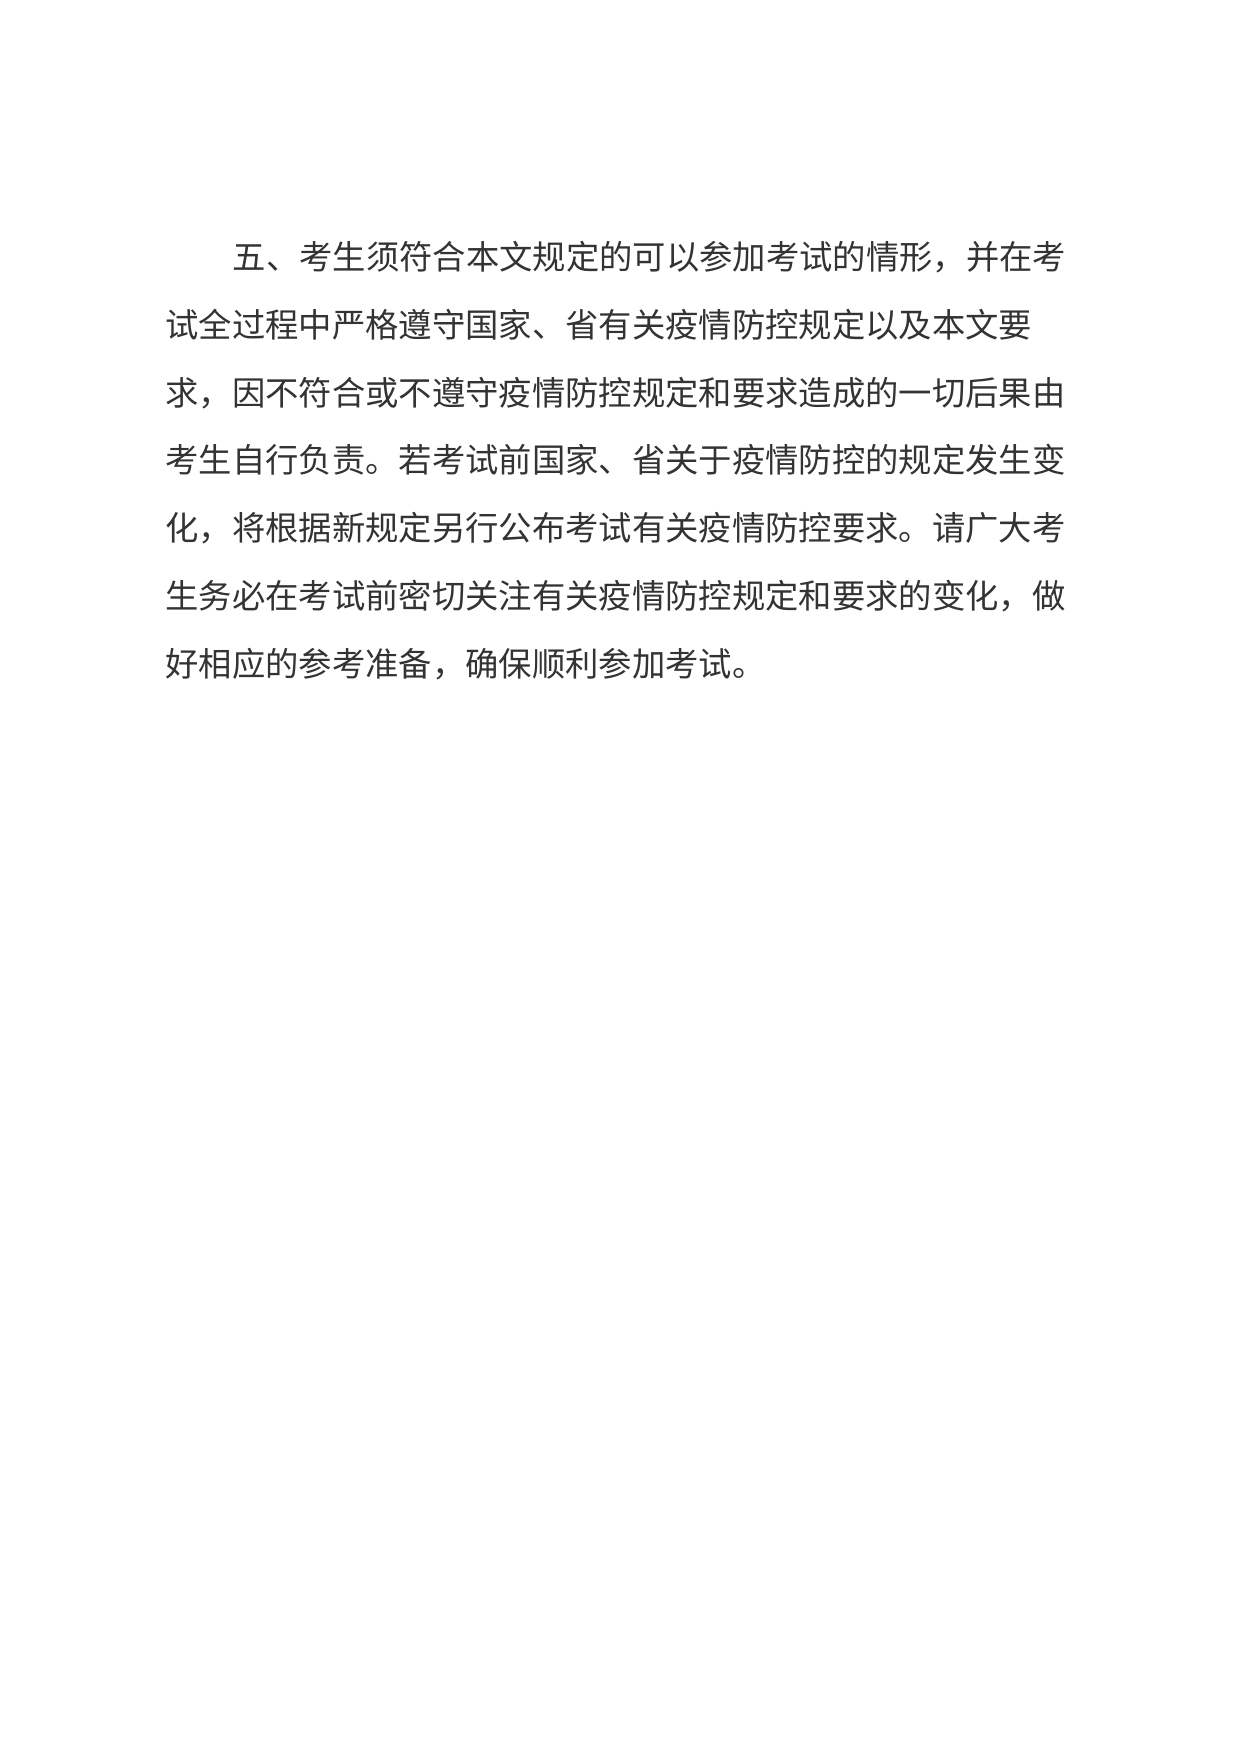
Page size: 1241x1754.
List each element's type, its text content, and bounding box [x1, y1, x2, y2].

text 五、考生须符合本文规定的可以参加考试的情形，并在考试全过程中严格遵守国家、省有关疫情防控规定以及本文要求，因不符合或不遵守疫情防控规定和要求造成的一切后果由考生自行负责。若考试前国家、省关于疫情防控的规定发生变化，将根据新规定另行公布考试有关疫情防控要求。请广大考生务必在考试前密切关注有关疫情防控规定和要求的变化，做好相应的参考准备，确保顺利参加考试。 [165, 221, 1087, 696]
